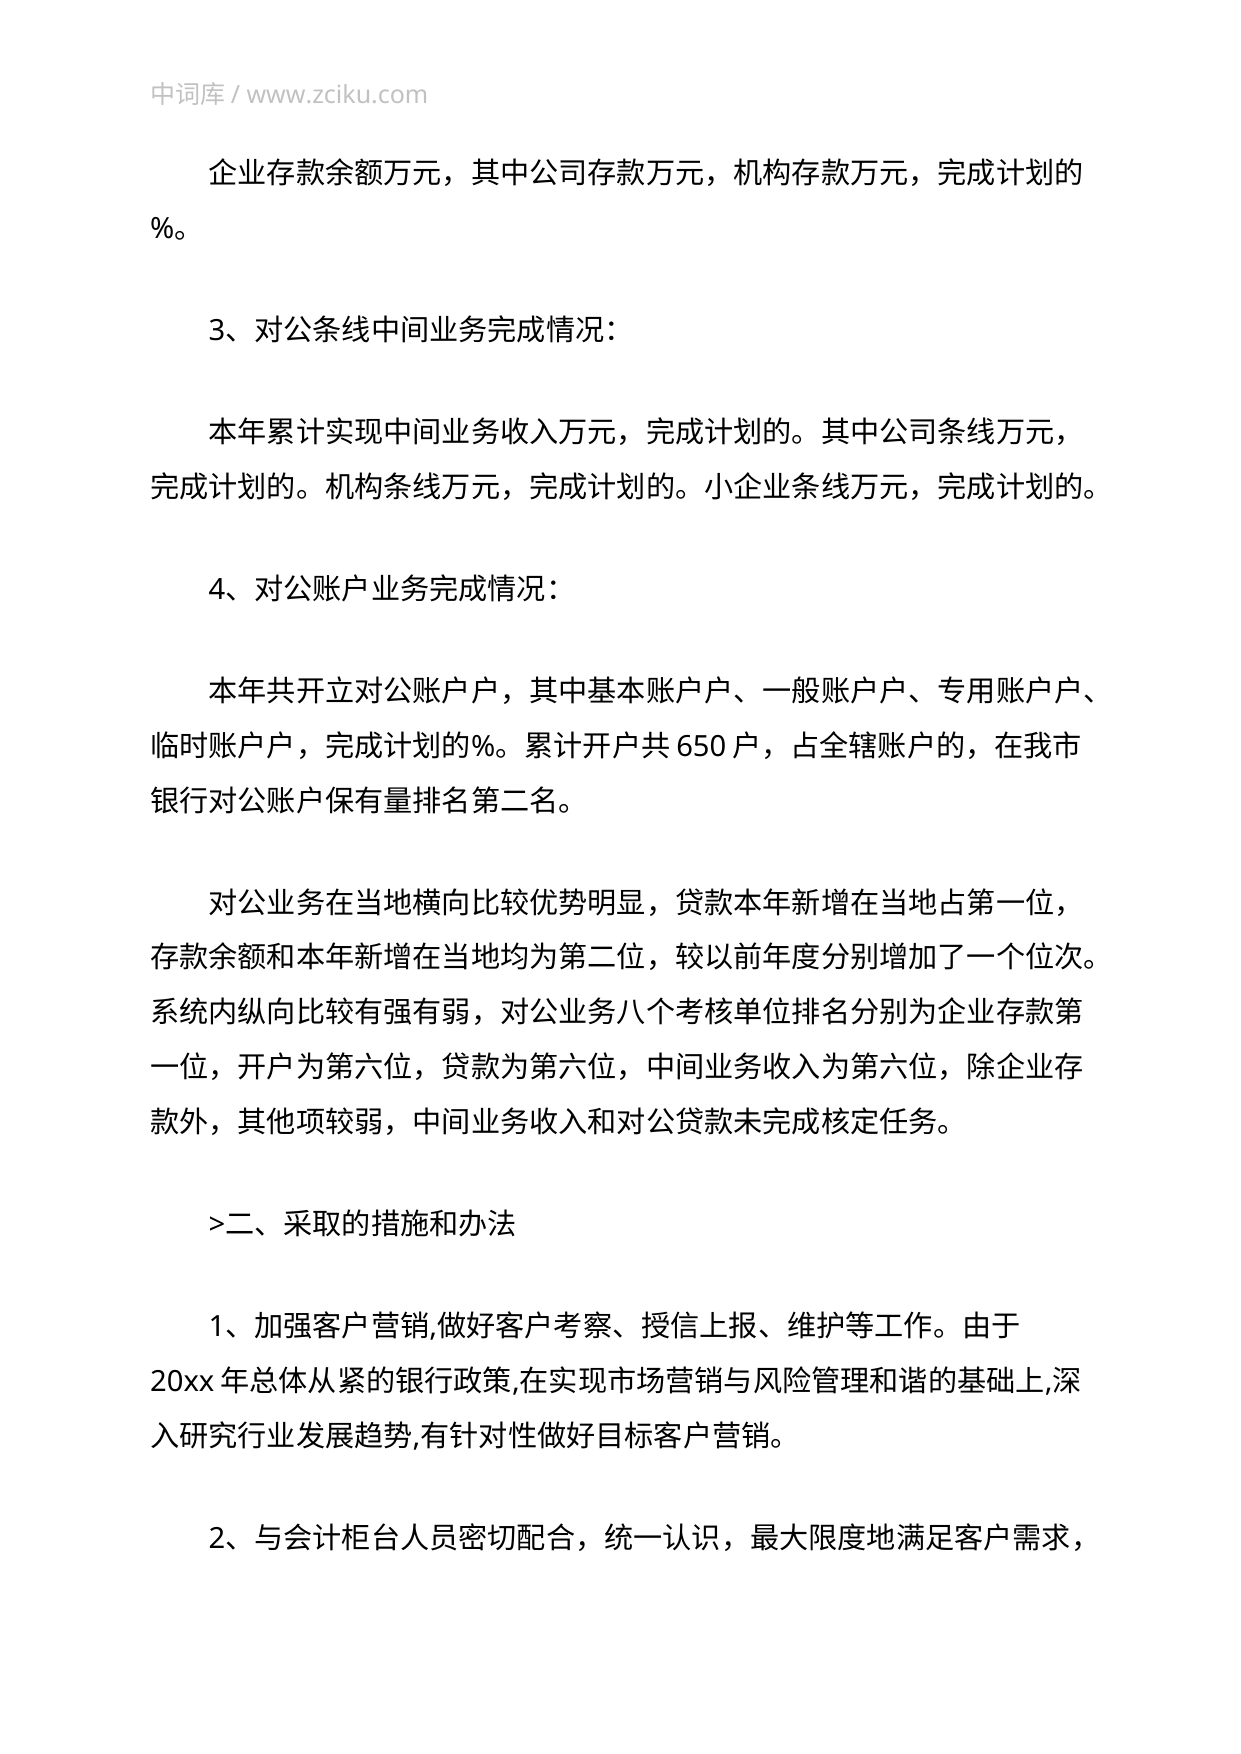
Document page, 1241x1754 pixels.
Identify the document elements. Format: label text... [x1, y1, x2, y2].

text >二、采取的措施和办法 [150, 1201, 1090, 1243]
text 对公业务在当地横向比较优势明显，贷款本年新增在当地占第一位，存款余额和本年新增在当地均为第二位，较以前年度分别增加了一个位次。系统内纵向比较有强有弱，对公业务八个考核单位排名分别为企业存款第一位，开户为第六位，贷款为第六位，中间业务收入为第六位，除企业存款外，其他项较弱，中间业务收入和对公贷款未完成核定任务。 [150, 879, 1090, 1141]
text 企业存款余额万元，其中公司存款万元，机构存款万元，完成计划的%。 [150, 150, 1090, 247]
text 1、加强客户营销,做好客户考察、授信上报、维护等工作。由于20xx年总体从紧的银行政策,在实现市场营销与风险管理和谐的基础上,深入研究行业发展趋势,有针对性做好目标客户营销。 [150, 1302, 1090, 1455]
text 本年共开立对公账户户，其中基本账户户、一般账户户、专用账户户、临时账户户，完成计划的%。累计开户共650户，占全辖账户的，在我市银行对公账户保有量排名第二名。 [150, 667, 1090, 820]
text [150, 1514, 1090, 1557]
text 本年累计实现中间业务收入万元，完成计划的。其中公司条线万元，完成计划的。机构条线万元，完成计划的。小企业条线万元，完成计划的。 [150, 409, 1090, 506]
text 4、对公账户业务完成情况： [150, 566, 1090, 608]
text 3、对公条线中间业务完成情况： [150, 307, 1090, 349]
